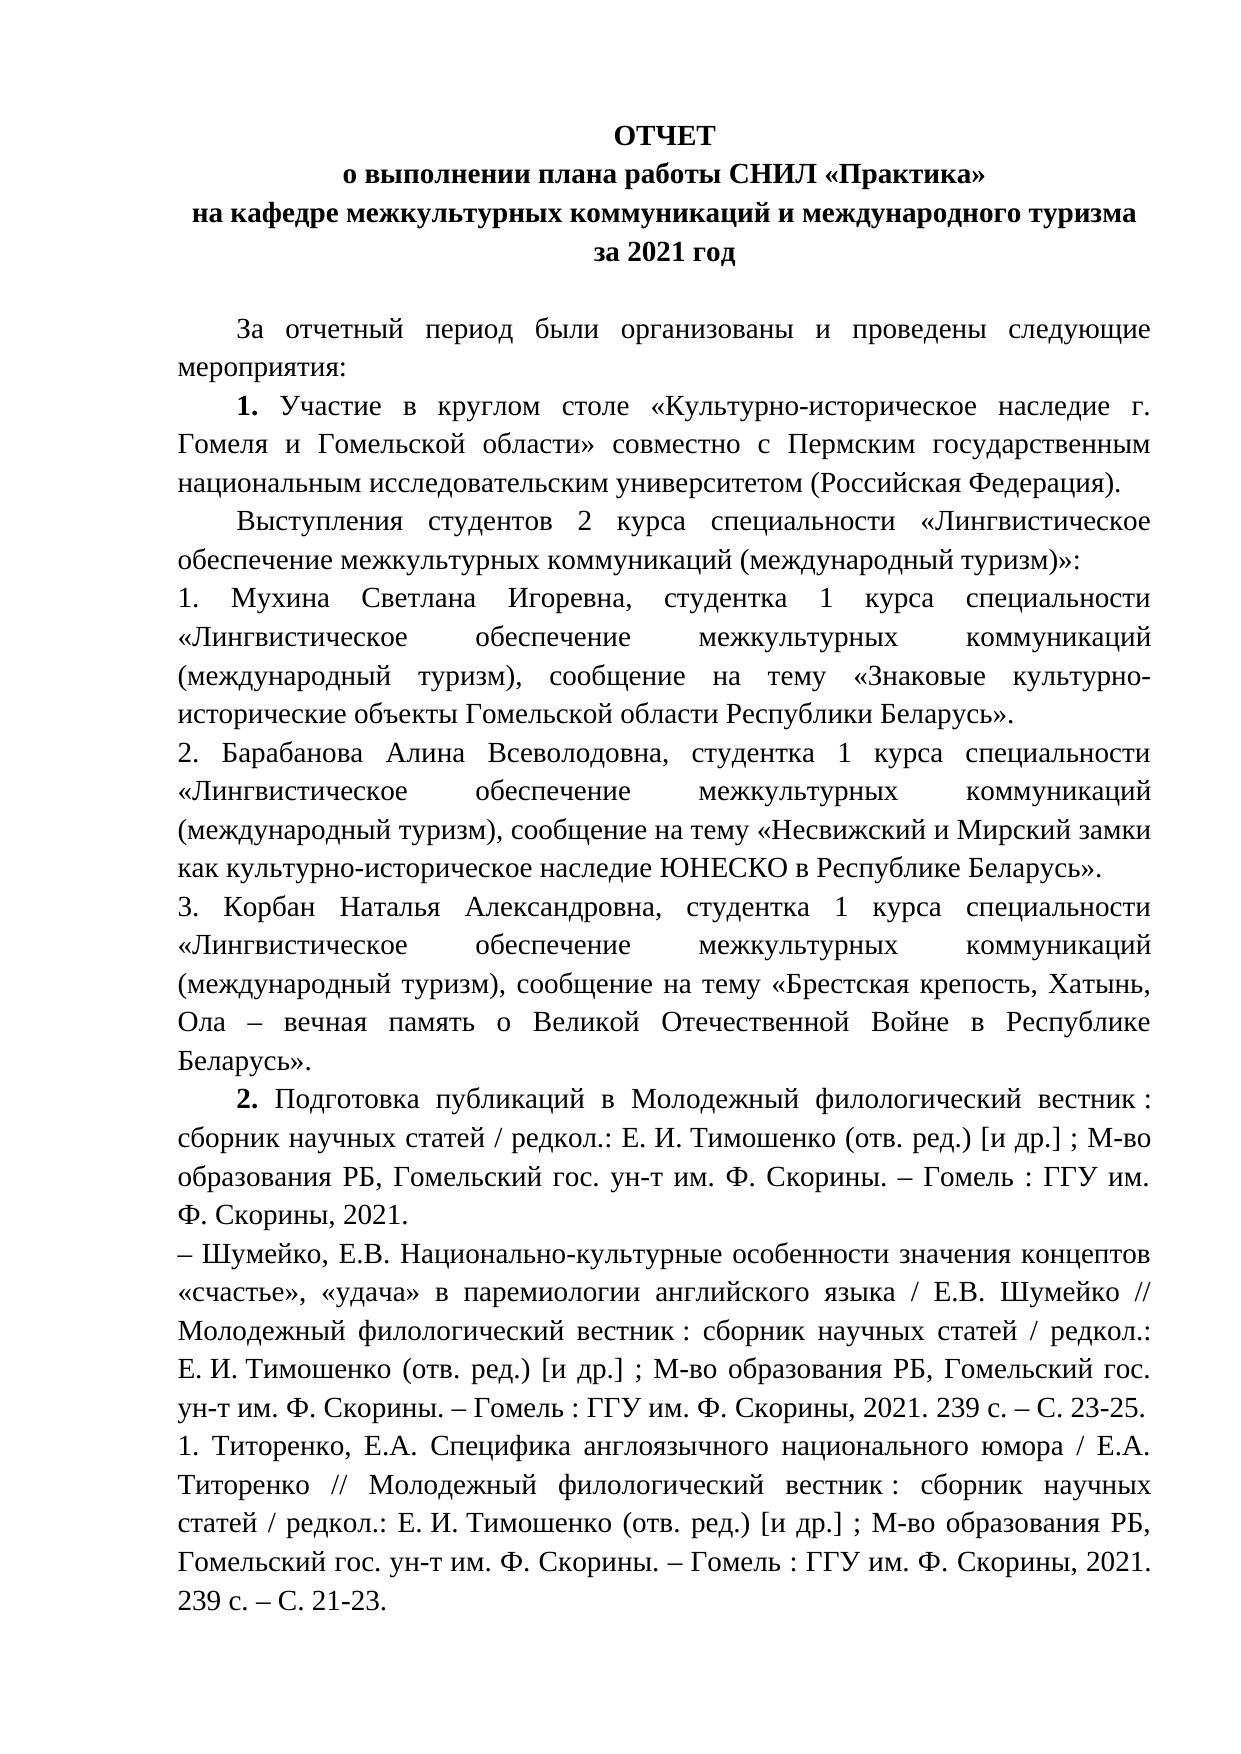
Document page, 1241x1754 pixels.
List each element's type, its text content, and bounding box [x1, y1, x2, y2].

text Выступления студентов 2 курса специальности «Лингвистическое обеспечение межкультурных коммуникаций (международный туризм)»: [177, 503, 1152, 576]
text на кафедре межкультурных коммуникаций и международного туризма [177, 195, 1152, 229]
text 1. Участие в круглом столе «Культурно-историческое наследие г. Гомеля и Гомельской области» совместно с Пермским государственным национальным исследовательским университетом (Российская Федерация). [177, 388, 1152, 498]
text ОТЧЕТ [177, 118, 1152, 152]
text – Шумейко, Е.В. Национально-культурные особенности значения концептов «счастье», «удача» в паремиологии английского языка / Е.В. Шумейко // Молодежный филологический вестник : сборник научных статей / редкол.: Е. И. Тимошенко (отв. ред.) [и др.] ; М-во образования РБ, Гомельский гос. ун-т им. Ф. Скорины. – Гомель : ГГУ им. Ф. Скорины, 2021. 239 с. – С. 23-25. [177, 1236, 1152, 1423]
text За отчетный период были организованы и проведены следующие мероприятия: [177, 311, 1152, 383]
text о выполнении плана работы СНИЛ «Практика» [177, 157, 1152, 190]
text за 2021 год [177, 234, 1152, 267]
text 2. Подготовка публикаций в Молодежный филологический вестник : сборник научных статей / редкол.: Е. И. Тимошенко (отв. ред.) [и др.] ; М-во образования РБ, Гомельский гос. ун-т им. Ф. Скорины. – Гомель : ГГУ им. Ф. Скорины, 2021. [177, 1082, 1152, 1231]
text 2. Барабанова Алина Всеволодовна, студентка 1 курса специальности «Лингвистическое обеспечение межкультурных коммуникаций (международный туризм), сообщение на тему «Несвижский и Мирский замки как культурно-историческое наследие ЮНЕСКО в Республике Беларусь». [177, 735, 1152, 884]
text 3. Корбан Наталья Александровна, студентка 1 курса специальности «Лингвистическое обеспечение межкультурных коммуникаций (международный туризм), сообщение на тему «Брестская крепость, Хатынь, Ола – вечная память о Великой Отечественной Войне в Республике Беларусь». [177, 889, 1152, 1077]
text 1. Мухина Светлана Игоревна, студентка 1 курса специальности «Лингвистическое обеспечение межкультурных коммуникаций (международный туризм), сообщение на тему «Знаковые культурно-исторические объекты Гомельской области Республики Беларусь». [177, 581, 1152, 730]
text 1. Титоренко, Е.А. Специфика англоязычного национального юмора / Е.А. Титоренко // Молодежный филологический вестник : сборник научных статей / редкол.: Е. И. Тимошенко (отв. ред.) [и др.] ; М-во образования РБ, Гомельский гос. ун-т им. Ф. Скорины. – Гомель : ГГУ им. Ф. Скорины, 2021. 239 с. – С. 21-23. [177, 1428, 1152, 1616]
